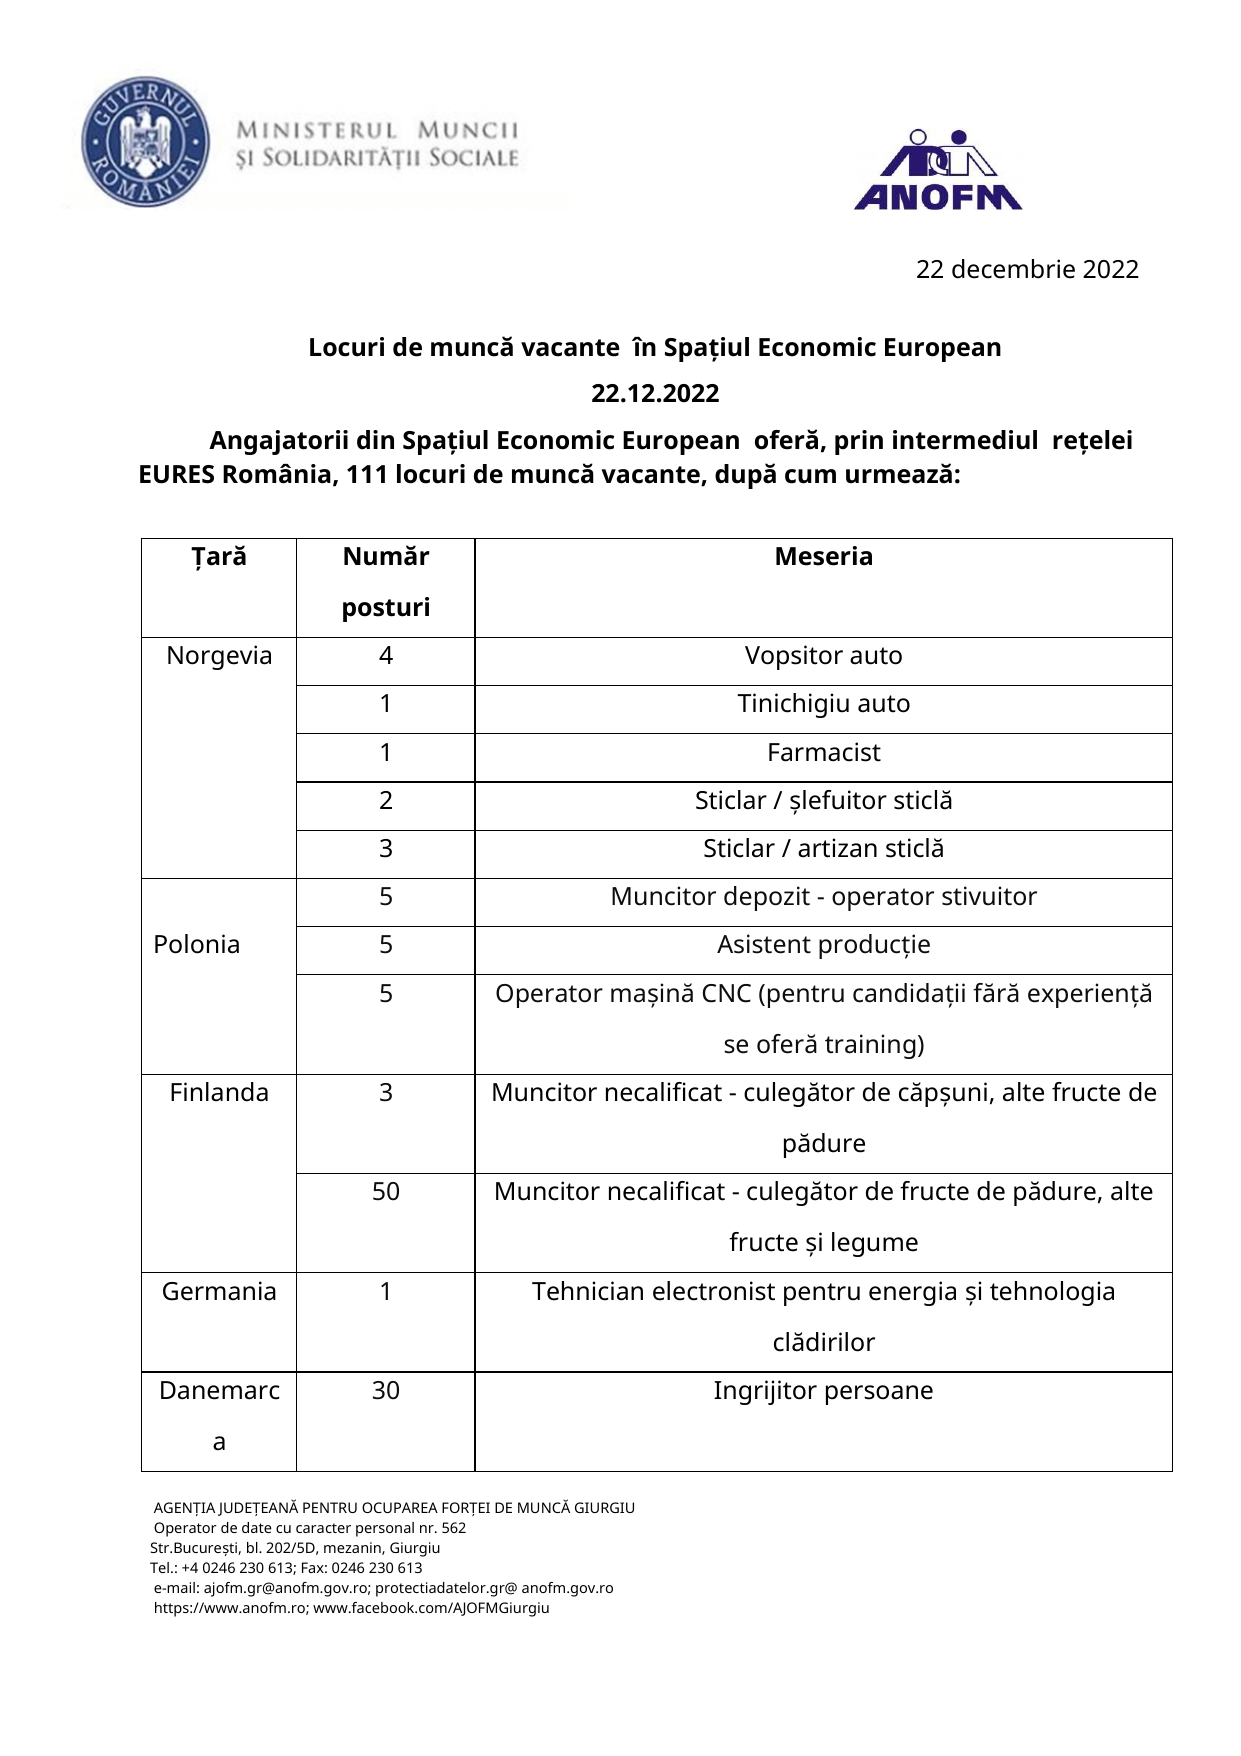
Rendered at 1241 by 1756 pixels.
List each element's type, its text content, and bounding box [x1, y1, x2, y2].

table_cell Tehnician electronist pentru energia și tehnologia clădirilor [476, 1273, 1172, 1371]
table_cell 5 [297, 879, 474, 926]
table_header Număr posturi [297, 539, 474, 637]
text 22.12.2022 [138, 376, 1172, 410]
table_cell Muncitor necalificat - culegător de căpșuni, alte fructe de pădure [476, 1075, 1172, 1173]
table_cell Germania [142, 1273, 296, 1371]
table_cell 1 [297, 1273, 474, 1371]
table_header Țară [142, 539, 296, 637]
table_cell 3 [297, 1075, 474, 1173]
table_header Meseria [476, 539, 1172, 637]
table_cell Muncitor necalificat - culegător de fructe de pădure, alte fructe și legume [476, 1174, 1172, 1272]
table_cell Muncitor depozit - operator stivuitor [476, 879, 1172, 926]
table_cell Farmacist [476, 734, 1172, 781]
table_cell Vopsitor auto [476, 638, 1172, 685]
table_cell Tinichigiu auto [476, 686, 1172, 733]
table_cell Finlanda [142, 1075, 296, 1272]
table_cell 3 [297, 831, 474, 878]
picture [47, 60, 568, 210]
table_cell 30 [297, 1373, 474, 1471]
table_cell 4 [297, 638, 474, 685]
picture [853, 128, 1023, 210]
table_cell Ingrijitor persoane [476, 1373, 1172, 1471]
table_cell Operator mașină CNC (pentru candidații fără experiență se oferă training) [476, 975, 1172, 1073]
table_cell 2 [297, 783, 474, 829]
table_cell Sticlar / artizan sticlă [476, 831, 1172, 878]
table_cell Polonia [142, 879, 296, 1073]
text Angajatorii din Spaţiul Economic European oferă, prin intermediul reţelei EURES România, 111 locuri de muncă vacante, după cum urmează: [138, 423, 1172, 491]
table_cell 5 [297, 975, 474, 1073]
table_cell 1 [297, 686, 474, 733]
text Locuri de muncă vacante în Spaţiul Economic European [138, 329, 1172, 364]
table_cell 1 [297, 734, 474, 781]
table_cell Danemarca [142, 1373, 296, 1471]
table_cell 50 [297, 1174, 474, 1272]
table_cell Norgevia [142, 638, 296, 878]
table_cell Sticlar / șlefuitor sticlă [476, 783, 1172, 829]
table_cell 5 [297, 927, 474, 974]
table_cell Asistent producție [476, 927, 1172, 974]
text 22 decembrie 2022 [48, 252, 1140, 286]
